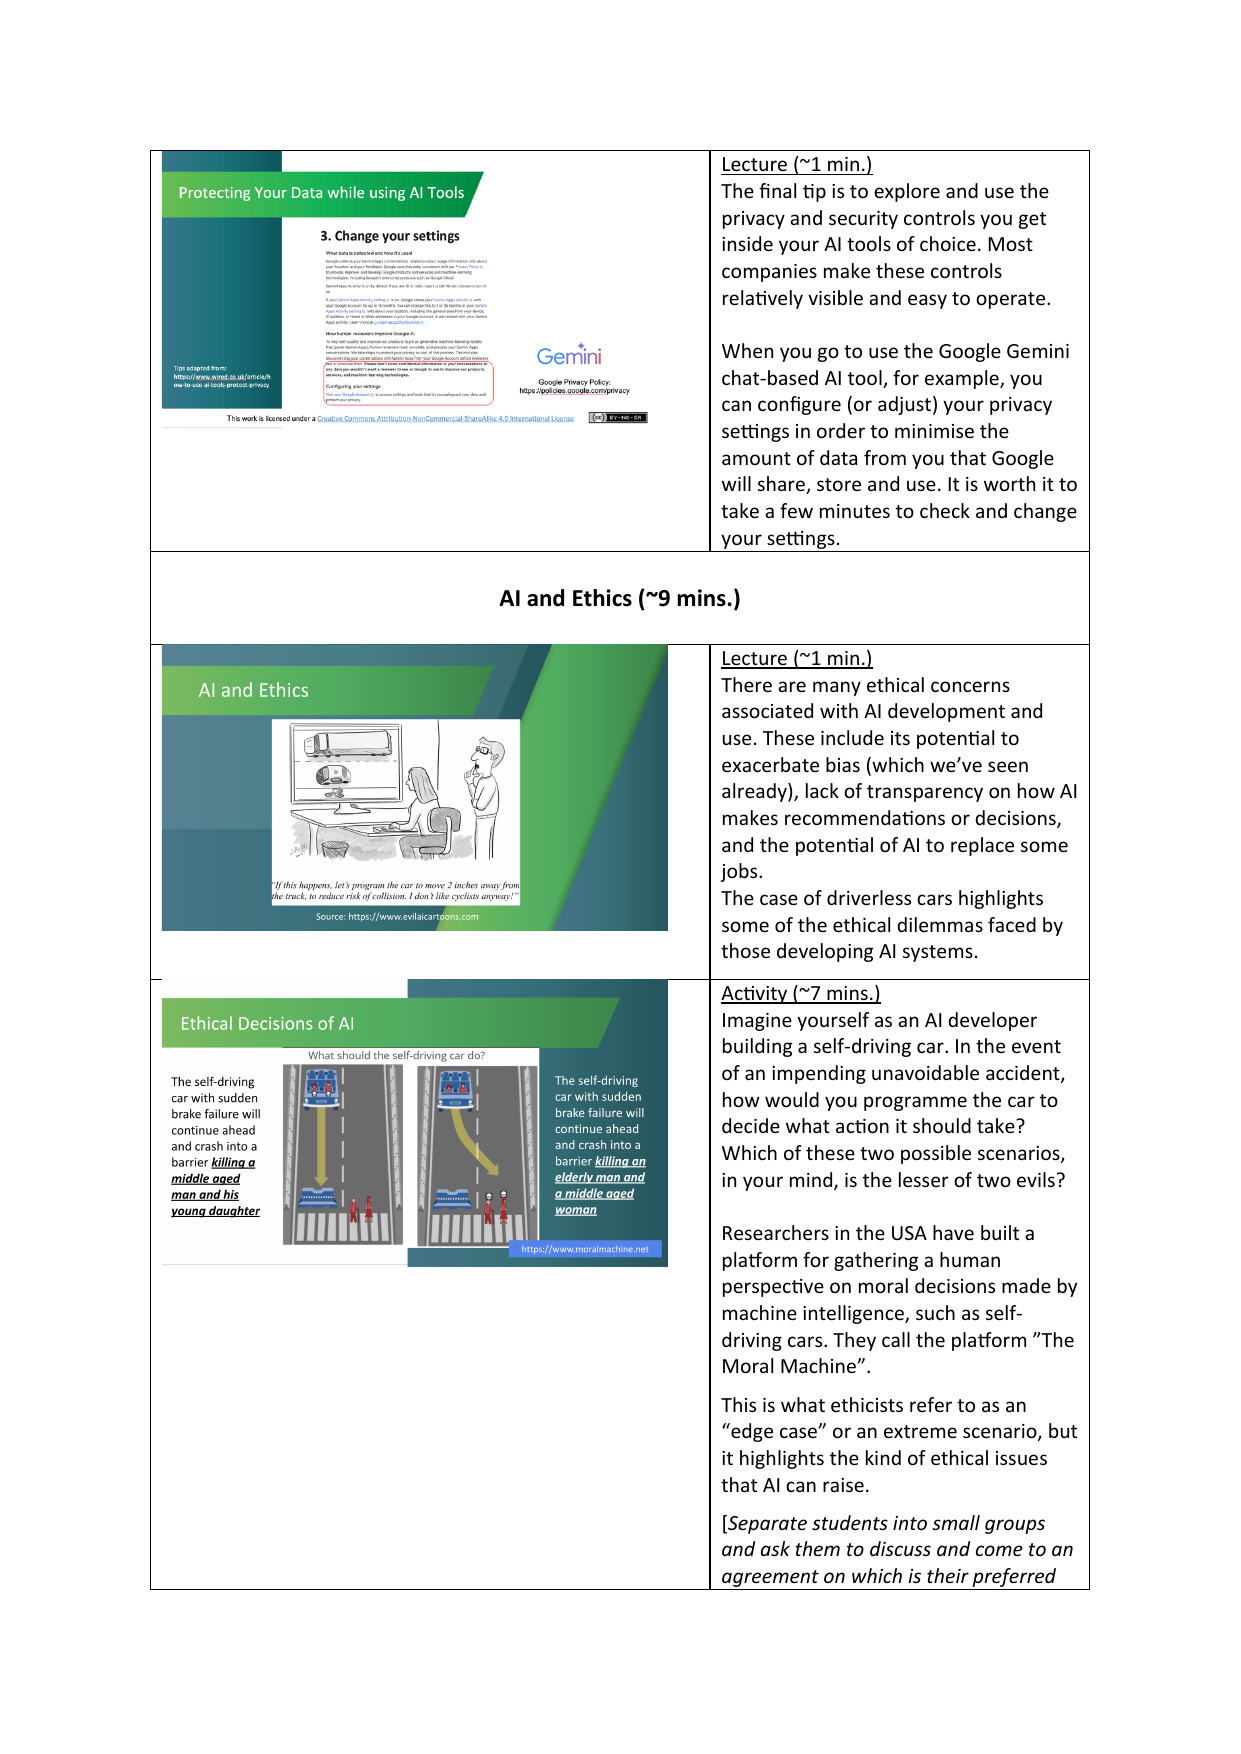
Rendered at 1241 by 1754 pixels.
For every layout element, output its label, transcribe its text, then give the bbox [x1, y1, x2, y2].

picture [161, 644, 668, 931]
picture [161, 151, 655, 428]
table_cell Lecture (~1 min.) There are many ethical concerns associated with AI development and use. These include its potential to exacerbate bias (which we’ve seen already), lack of transparency on how AI makes recommendations or decisions, and the potential of AI to replace some jobs. The case of driverless cars highlights some of the ethical dilemmas faced by those developing AI systems. [711, 645, 1089, 979]
table_cell AI and Ethics (~9 mins.) [151, 552, 1089, 644]
table_cell [151, 645, 709, 979]
table_cell Lecture (~1 min.) The final tip is to explore and use the privacy and security controls you get inside your AI tools of choice. Most companies make these controls relatively visible and easy to operate. When you go to use the Google Gemini chat-based AI tool, for example, you can configure (or adjust) your privacy settings in order to minimise the amount of data from you that Google will share, store and use. It is worth it to take a few minutes to check and change your settings. [711, 151, 1089, 551]
table_cell [151, 151, 709, 551]
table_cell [711, 980, 1089, 1589]
picture [161, 979, 668, 1268]
table_cell [151, 980, 709, 1589]
